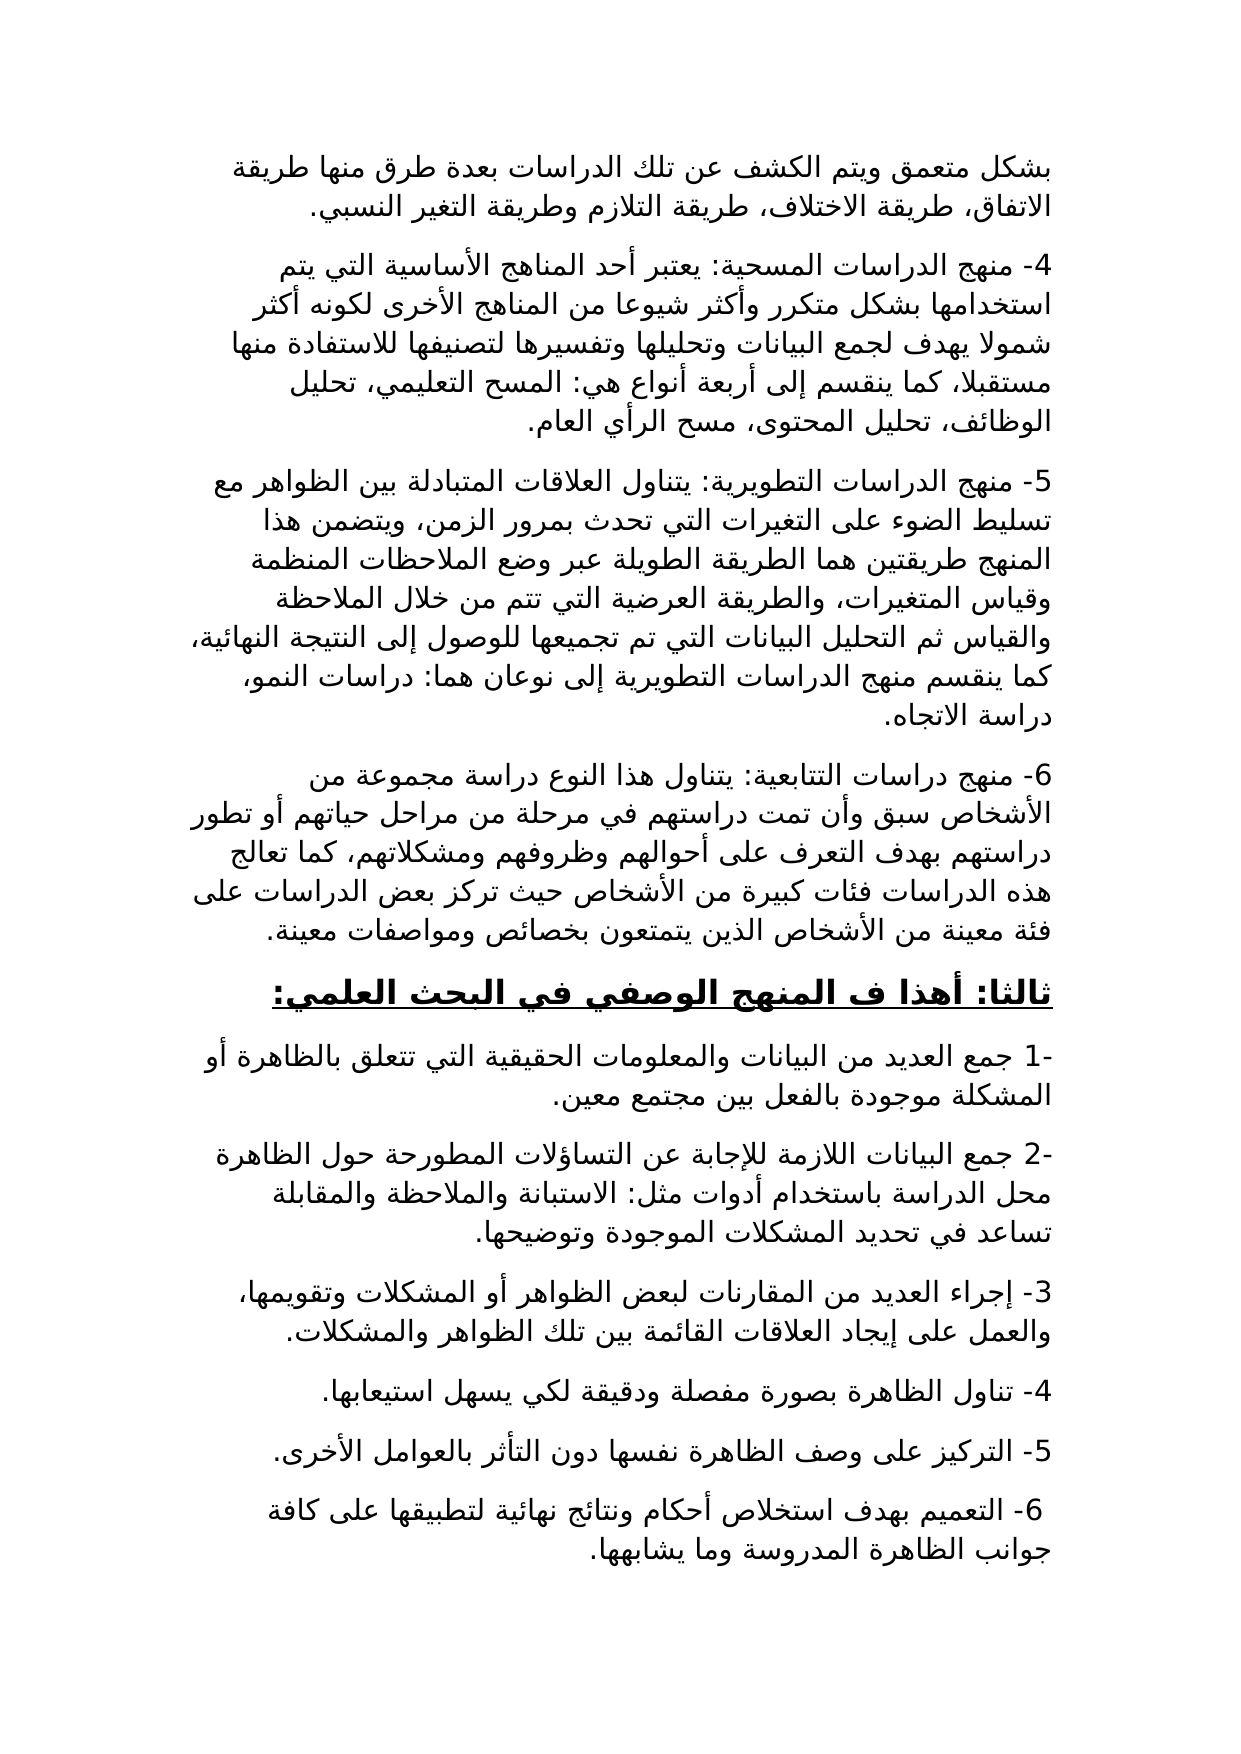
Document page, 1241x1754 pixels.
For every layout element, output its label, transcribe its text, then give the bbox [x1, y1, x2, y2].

text 6- منهج دراسات التتابعية: يتناول هذا النوع دراسة مجموعة من الأشخاص سبق وأن تمت دراستهم في مرحلة من مراحل حياتهم أو تطور دراستهم بهدف التعرف على أحوالهم وظروفهم ومشكلاتهم، كما تعالج هذه الدراسات فئات كبيرة من الأشخاص حيث تركز بعض الدراسات على فئة معينة من الأشخاص الذين يتمتعون بخصائص ومواصفات معينة. [187, 758, 1053, 948]
text -2 جمع البيانات اللازمة للإجابة عن التساؤلات المطورحة حول الظاهرة محل الدراسة باستخدام أدوات مثل: الاستبانة والملاحظة والمقابلة تساعد في تحديد المشكلات الموجودة وتوضيحها. [187, 1138, 1053, 1249]
text 4- منهج الدراسات المسحية: يعتبر أحد المناهج الأساسية التي يتم استخدامها بشكل متكرر وأكثر شيوعا من المناهج الأخرى لكونه أكثر شمولا يهدف لجمع البيانات وتحليلها وتفسيرها لتصنيفها للاستفادة منها مستقبلا، كما ينقسم إلى أربعة أنواع هي: المسح التعليمي، تحليل الوظائف، تحليل المحتوى، مسح الرأي العام. [187, 249, 1053, 438]
text 6- التعميم بهدف استخلاص أحكام ونتائج نهائية لتطبيقها على كافة جوانب الظاهرة المدروسة وما يشابهها. [187, 1494, 1053, 1567]
text 4- تناول الظاهرة بصورة مفصلة ودقيقة لكي يسهل استيعابها. [187, 1374, 1053, 1408]
text ثالثا: أهذا ف المنهج الوصفي في البحث العلمي: [187, 973, 1053, 1012]
text -1 جمع العديد من البيانات والمعلومات الحقيقية التي تتعلق بالظاهرة أو المشكلة موجودة بالفعل بين مجتمع معين. [187, 1039, 1053, 1112]
text 5- منهج الدراسات التطويرية: يتناول العلاقات المتبادلة بين الظواهر مع تسليط الضوء على التغيرات التي تحدث بمرور الزمن، ويتضمن هذا المنهج طريقتين هما الطريقة الطويلة عبر وضع الملاحظات المنظمة وقياس المتغيرات، والطريقة العرضية التي تتم من خلال الملاحظة والقياس ثم التحليل البيانات التي تم تجميعها للوصول إلى النتيجة النهائية، كما ينقسم منهج الدراسات التطويرية إلى نوعان هما: دراسات النمو، دراسة الاتجاه. [187, 464, 1053, 732]
text 5- التركيز على وصف الظاهرة نفسها دون التأثر بالعوامل الأخرى. [187, 1434, 1053, 1468]
text 3- إجراء العديد من المقارنات لبعض الظواهر أو المشكلات وتقويمها، والعمل على إيجاد العلاقات القائمة بين تلك الظواهر والمشكلات. [187, 1275, 1053, 1348]
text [187, 150, 1053, 223]
